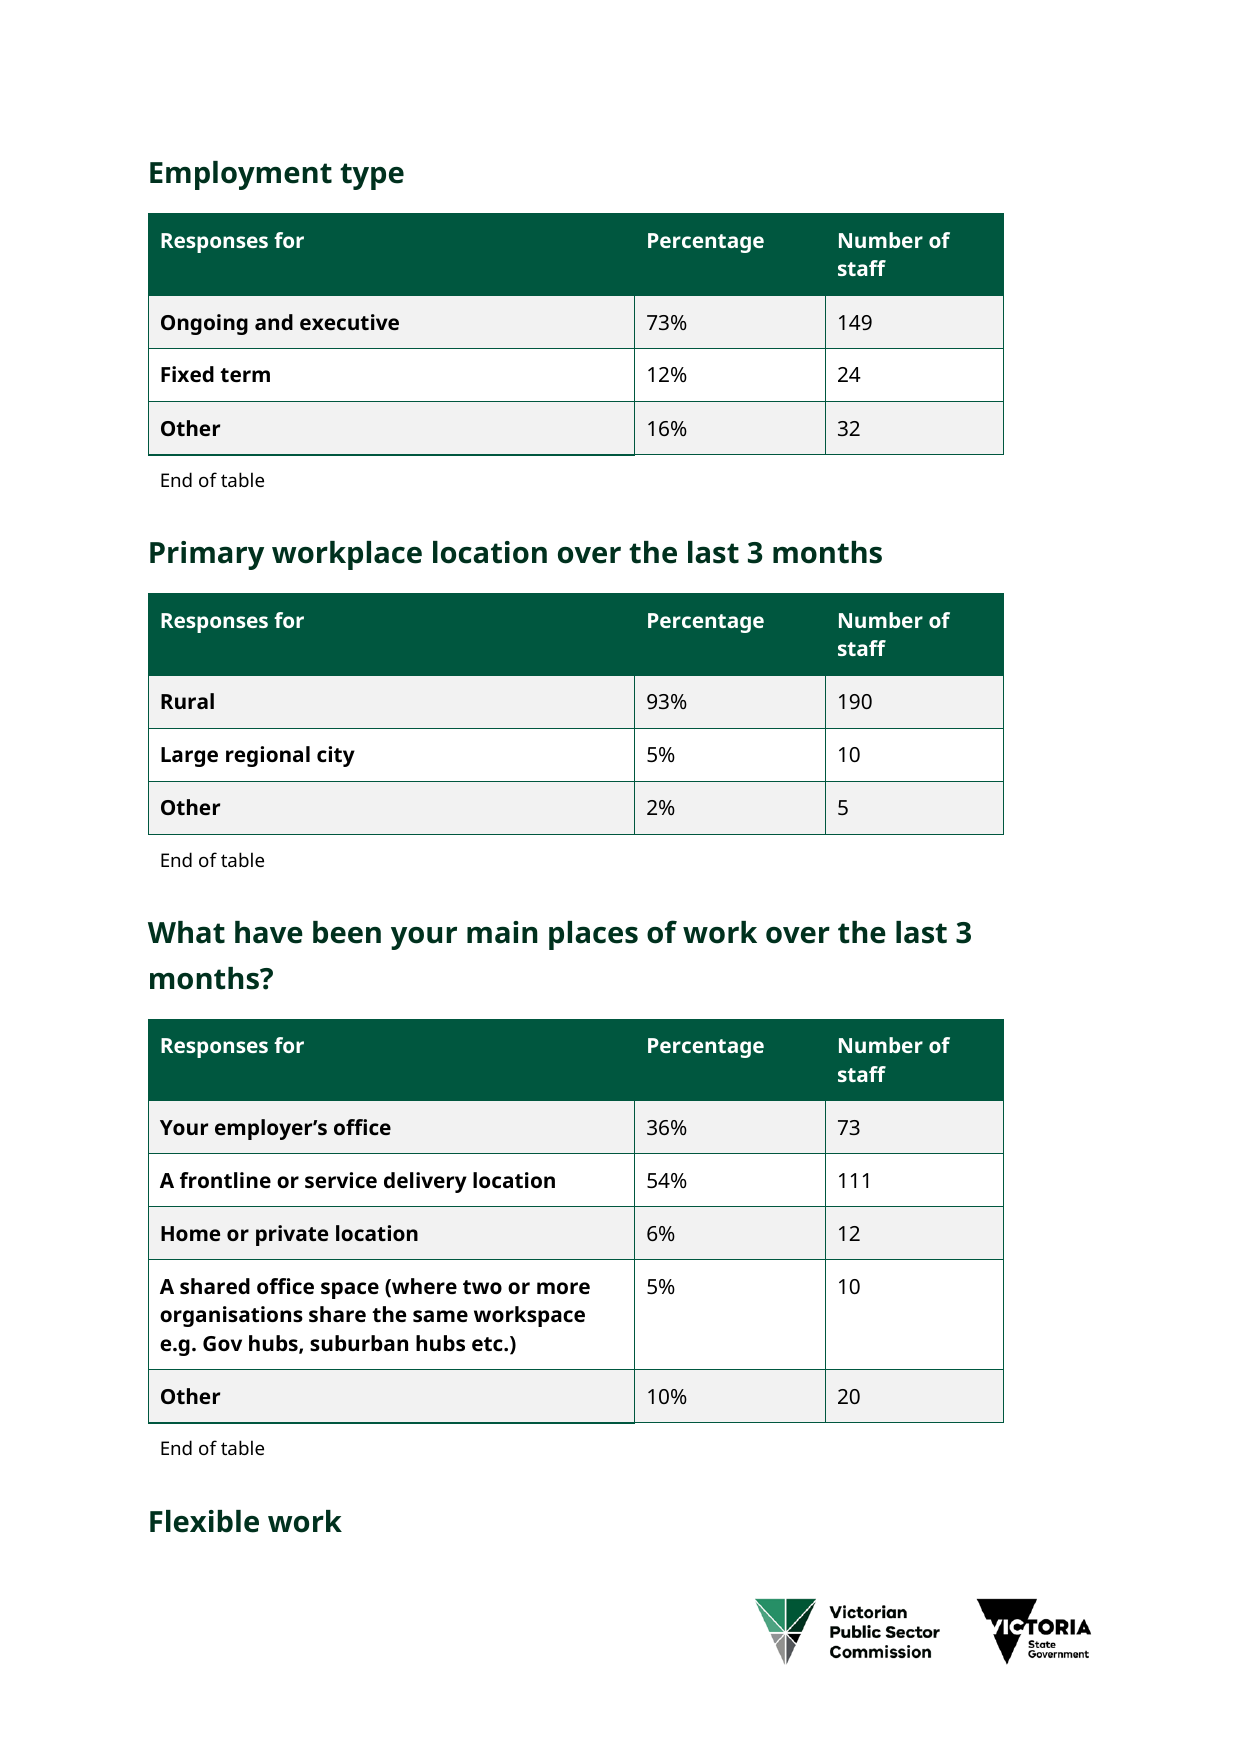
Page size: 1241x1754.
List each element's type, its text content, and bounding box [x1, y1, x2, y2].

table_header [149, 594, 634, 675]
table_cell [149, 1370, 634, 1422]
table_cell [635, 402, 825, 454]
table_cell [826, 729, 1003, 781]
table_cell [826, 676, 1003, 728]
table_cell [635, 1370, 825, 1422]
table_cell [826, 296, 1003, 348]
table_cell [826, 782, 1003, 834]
subtitle Flexible work [148, 1501, 1092, 1541]
subtitle Employment type [148, 153, 1092, 192]
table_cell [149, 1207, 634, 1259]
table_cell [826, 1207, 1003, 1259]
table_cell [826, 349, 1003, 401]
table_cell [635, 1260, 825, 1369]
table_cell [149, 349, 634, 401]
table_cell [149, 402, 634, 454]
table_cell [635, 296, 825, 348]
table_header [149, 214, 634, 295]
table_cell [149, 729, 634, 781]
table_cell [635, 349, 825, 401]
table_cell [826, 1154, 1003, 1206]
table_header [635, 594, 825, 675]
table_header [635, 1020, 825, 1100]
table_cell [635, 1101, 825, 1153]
subtitle Primary workplace location over the last 3 months [148, 533, 1092, 572]
subtitle What have been your main places of work over the last 3 months? [148, 913, 1092, 998]
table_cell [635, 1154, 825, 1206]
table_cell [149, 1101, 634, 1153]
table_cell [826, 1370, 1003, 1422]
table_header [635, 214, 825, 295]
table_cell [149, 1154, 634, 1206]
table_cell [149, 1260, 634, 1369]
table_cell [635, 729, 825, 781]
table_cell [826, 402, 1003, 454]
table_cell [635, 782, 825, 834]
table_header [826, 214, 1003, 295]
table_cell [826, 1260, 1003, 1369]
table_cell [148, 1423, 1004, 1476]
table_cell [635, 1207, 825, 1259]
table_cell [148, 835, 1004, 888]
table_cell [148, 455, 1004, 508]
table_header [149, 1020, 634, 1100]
picture [754, 1598, 1093, 1666]
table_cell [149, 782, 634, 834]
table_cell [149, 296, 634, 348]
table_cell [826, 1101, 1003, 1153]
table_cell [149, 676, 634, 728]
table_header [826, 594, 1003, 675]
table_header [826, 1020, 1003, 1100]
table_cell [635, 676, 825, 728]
